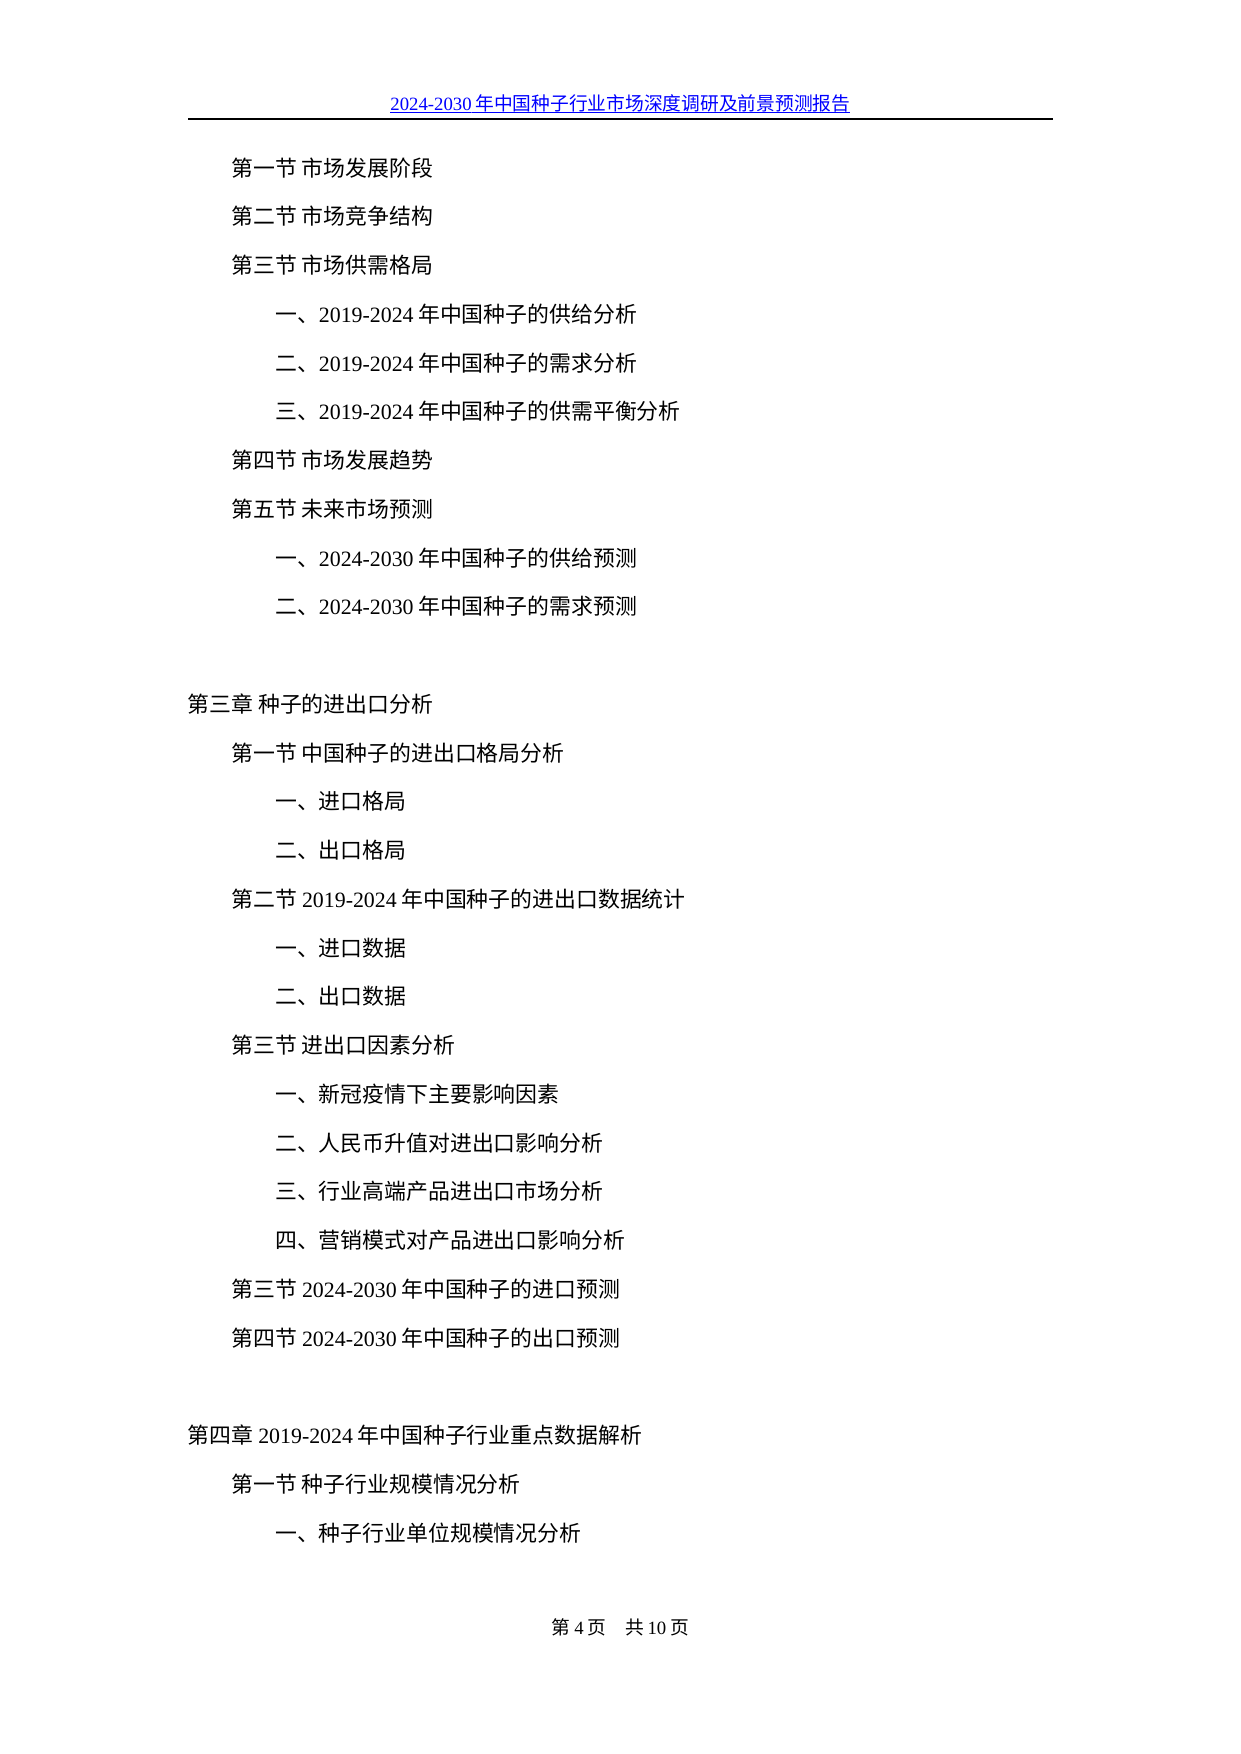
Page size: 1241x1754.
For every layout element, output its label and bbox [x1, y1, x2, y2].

text [187, 150, 1053, 1548]
